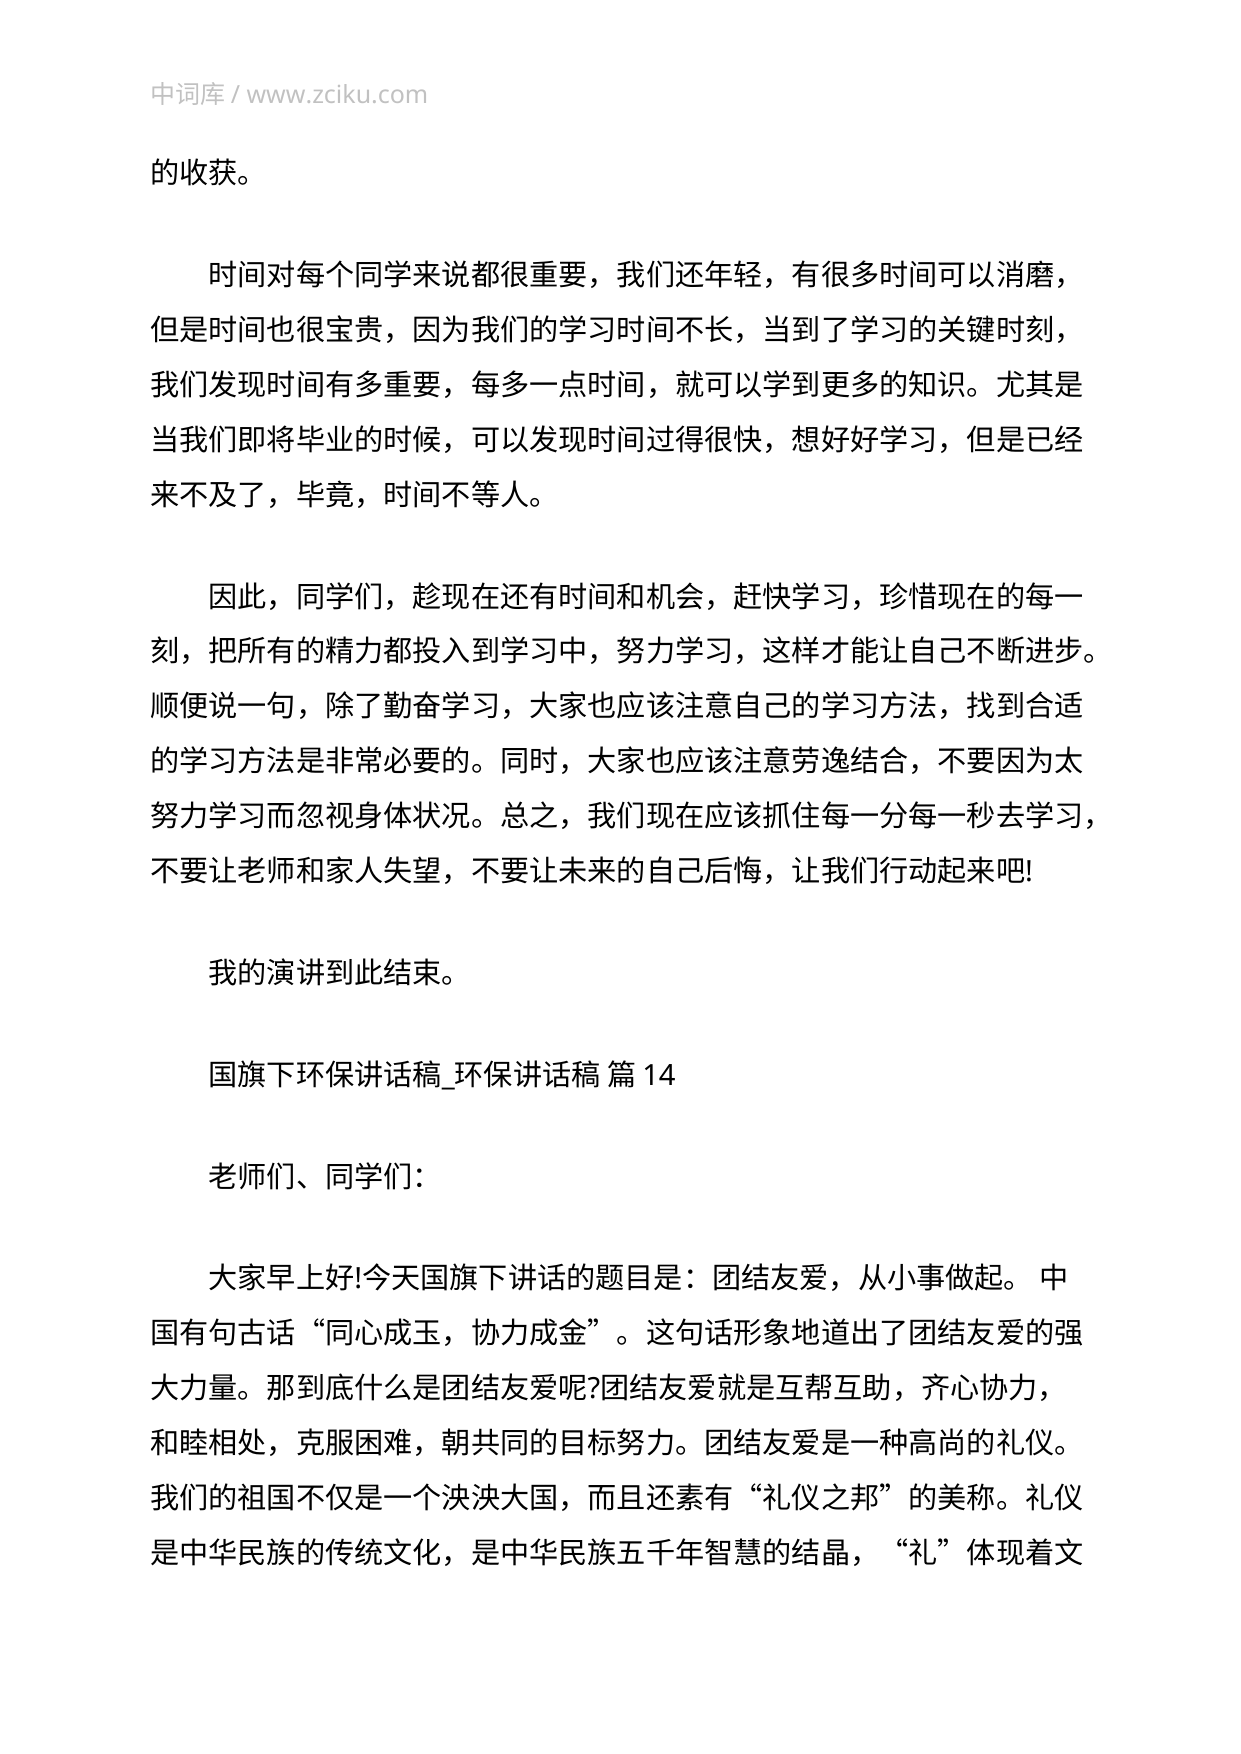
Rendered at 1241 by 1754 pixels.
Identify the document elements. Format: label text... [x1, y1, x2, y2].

text 老师们、同学们： [150, 1153, 1090, 1196]
text 我的演讲到此结束。 [150, 949, 1090, 992]
text 时间对每个同学来说都很重要，我们还年轻，有很多时间可以消磨，但是时间也很宝贵，因为我们的学习时间不长，当到了学习的关键时刻，我们发现时间有多重要，每多一点时间，就可以学到更多的知识。尤其是当我们即将毕业的时候，可以发现时间过得很快，想好好学习，但是已经来不及了，毕竟，时间不等人。 [150, 252, 1090, 514]
text 因此，同学们，趁现在还有时间和机会，赶快学习，珍惜现在的每一刻，把所有的精力都投入到学习中，努力学习，这样才能让自己不断进步。顺便说一句，除了勤奋学习，大家也应该注意自己的学习方法，找到合适的学习方法是非常必要的。同时，大家也应该注意劳逸结合，不要因为太努力学习而忽视身体状况。总之，我们现在应该抓住每一分每一秒去学习，不要让老师和家人失望，不要让未来的自己后悔，让我们行动起来吧! [150, 573, 1090, 890]
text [150, 1255, 1090, 1572]
text 国旗下环保讲话稿_环保讲话稿 篇14 [150, 1051, 1090, 1094]
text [150, 150, 1090, 192]
